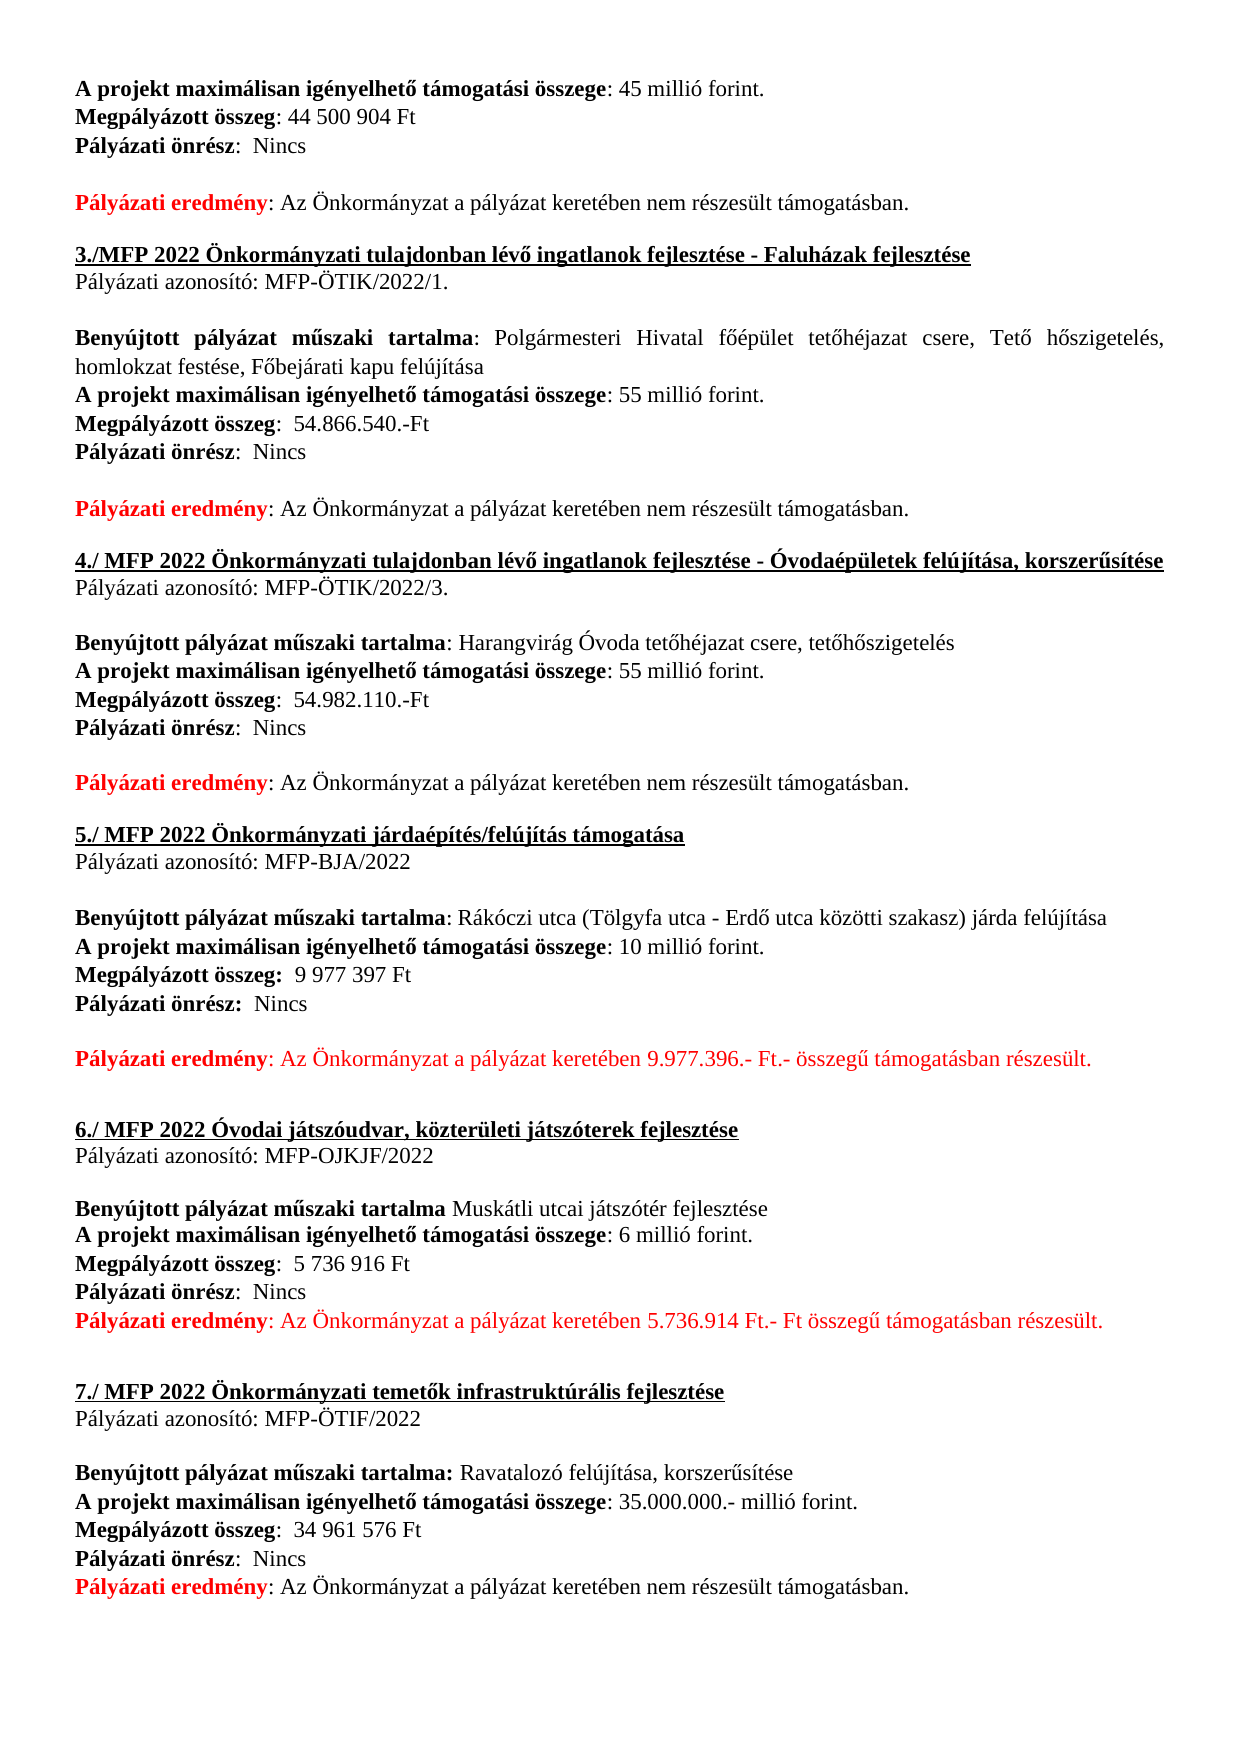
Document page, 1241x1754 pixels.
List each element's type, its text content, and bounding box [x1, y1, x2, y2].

text Megpályázott összeg: 54.866.540.-Ft [75, 409, 1165, 436]
text Megpályázott összeg: 9 977 397 Ft [75, 961, 1165, 988]
text 4./ MFP 2022 Önkormányzati tulajdonban lévő ingatlanok fejlesztése - Óvodaépületek felújítása, korszerűsítése [75, 548, 1165, 574]
text Pályázati eredmény: Az Önkormányzat a pályázat keretében 5.736.914 Ft.- Ft összegű támogatásban részesült. [75, 1307, 1165, 1333]
text Pályázati önrész: Nincs [75, 1545, 1165, 1571]
text Benyújtott pályázat műszaki tartalma: Harangvirág Óvoda tetőhéjazat csere, tetőhőszigetelés [75, 629, 1165, 655]
text Pályázati önrész: Nincs [75, 438, 1165, 464]
text Pályázati önrész: Nincs [75, 714, 1165, 740]
text Benyújtott pályázat műszaki tartalma: Rákóczi utca (Tölgyfa utca - Erdő utca közötti szakasz) járda felújítása [75, 903, 1165, 931]
text A projekt maximálisan igényelhető támogatási összege: 55 millió forint. [75, 657, 1165, 683]
text A projekt maximálisan igényelhető támogatási összege: 55 millió forint. [75, 381, 1165, 407]
text Pályázati azonosító: MFP-OJKJF/2022 [75, 1142, 1165, 1169]
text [75, 189, 1165, 215]
text 6./ MFP 2022 Óvodai játszóudvar, közterületi játszóterek fejlesztése [75, 1116, 1165, 1142]
text A projekt maximálisan igényelhető támogatási összege: 6 millió forint. [75, 1221, 1165, 1248]
text A projekt maximálisan igényelhető támogatási összege: 10 millió forint. [75, 933, 1165, 959]
text Benyújtott pályázat műszaki tartalma: Polgármesteri Hivatal főépület tetőhéjazat csere, Tető hőszigetelés, homlokzat festése, Főbejárati kapu felújítása [75, 323, 1165, 379]
text Benyújtott pályázat műszaki tartalma: Ravatalozó felújítása, korszerűsítése [75, 1459, 1165, 1486]
text 3./MFP 2022 Önkormányzati tulajdonban lévő ingatlanok fejlesztése - Faluházak fejlesztése [75, 241, 1165, 268]
text Pályázati eredmény: Az Önkormányzat a pályázat keretében nem részesült támogatásban. [75, 769, 1165, 795]
text Pályázati eredmény: Az Önkormányzat a pályázat keretében nem részesült támogatásban. [75, 495, 1165, 521]
text 5./ MFP 2022 Önkormányzati járdaépítés/felújítás támogatása [75, 822, 1165, 848]
text Megpályázott összeg: 44 500 904 Ft [75, 103, 1165, 130]
text Megpályázott összeg: 34 961 576 Ft [75, 1516, 1165, 1543]
text Benyújtott pályázat műszaki tartalma Muskátli utcai játszótér fejlesztése [75, 1195, 1165, 1221]
text Megpályázott összeg: 5 736 916 Ft [75, 1250, 1165, 1276]
text Pályázati eredmény: Az Önkormányzat a pályázat keretében 9.977.396.- Ft.- összegű támogatásban részesült. [75, 1044, 1165, 1071]
text A projekt maximálisan igényelhető támogatási összege: 35.000.000.- millió forint. [75, 1488, 1165, 1514]
text Pályázati azonosító: MFP-ÖTIK/2022/3. [75, 574, 1165, 600]
text Megpályázott összeg: 54.982.110.-Ft [75, 686, 1165, 712]
text A projekt maximálisan igényelhető támogatási összege: 45 millió forint. [75, 75, 1165, 101]
text Pályázati önrész: Nincs [75, 1278, 1165, 1305]
text Pályázati eredmény: Az Önkormányzat a pályázat keretében nem részesült támogatásban. [75, 1573, 1165, 1599]
text Pályázati önrész: Nincs [75, 132, 1165, 158]
text 7./ MFP 2022 Önkormányzati temetők infrastruktúrális fejlesztése [75, 1378, 1165, 1404]
text Pályázati önrész: Nincs [75, 990, 1165, 1016]
text Pályázati azonosító: MFP-ÖTIK/2022/1. [75, 268, 1165, 294]
text Pályázati azonosító: MFP-BJA/2022 [75, 848, 1165, 874]
text Pályázati azonosító: MFP-ÖTIF/2022 [75, 1404, 1165, 1431]
